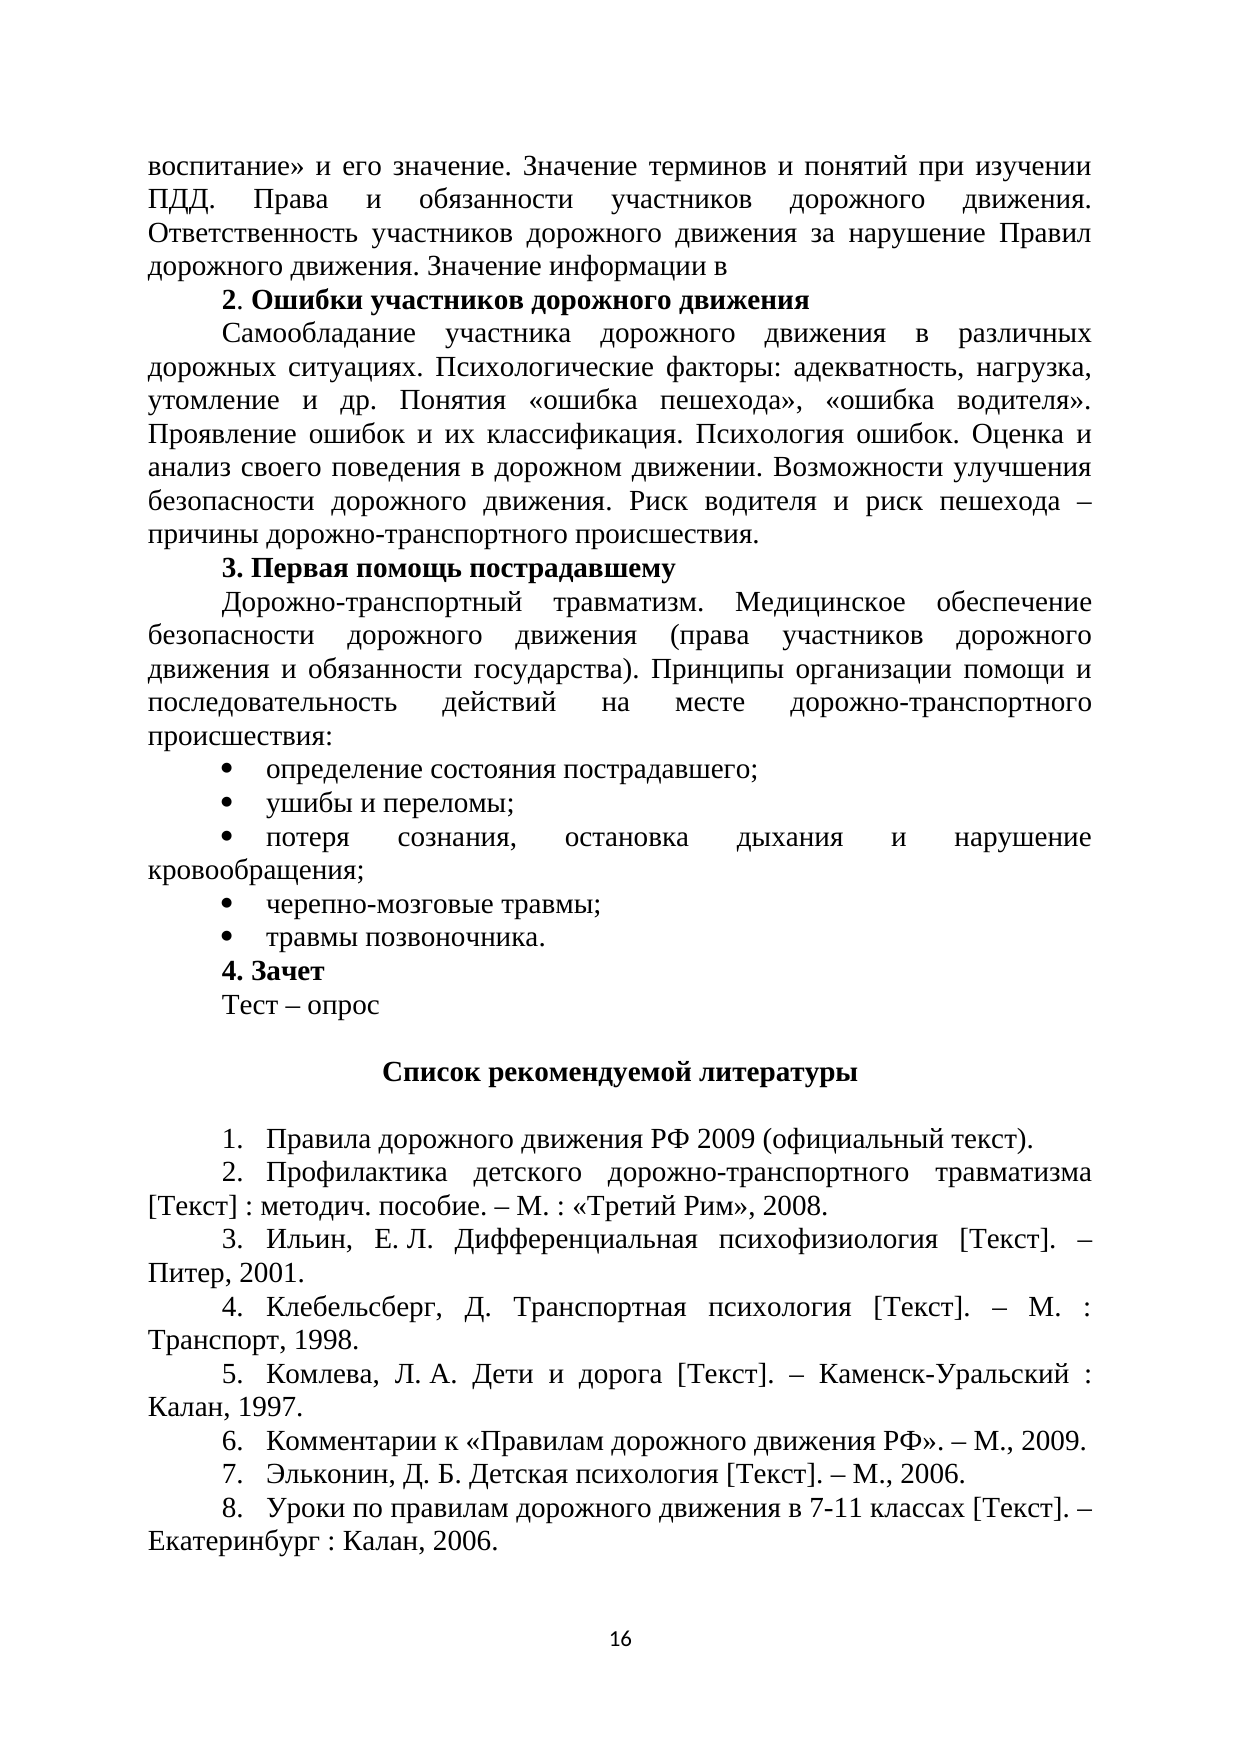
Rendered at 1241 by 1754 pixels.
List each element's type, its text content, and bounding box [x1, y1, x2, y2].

list потеря сознания, остановка дыхания и нарушение кровообращения; [148, 819, 1092, 886]
list Эльконин, Д. Б. Детская психология [Текст]. – М., 2006. [148, 1456, 1092, 1490]
list 2. Ошибки участников дорожного движения [148, 282, 1092, 315]
list Комлева, Л. А. Дети и дорога [Текст]. – Каменск-Уральский : Калан, 1997. [148, 1356, 1092, 1423]
list определение состояния пострадавшего; [148, 751, 1092, 785]
text 3. Первая помощь пострадавшему [148, 550, 1092, 584]
text Список рекомендуемой литературы [148, 1054, 1092, 1087]
list Комментарии к «Правилам дорожного движения РФ». – М., 2009. [148, 1423, 1092, 1456]
list Клебельсберг, Д. Транспортная психология [Текст]. – М. : Транспорт, 1998. [148, 1289, 1092, 1356]
list Ильин, Е. Л. Дифференциальная психофизиология [Текст]. – Питер, 2001. [148, 1222, 1092, 1289]
text Дорожно-транспортный травматизм. Медицинское обеспечение безопасности дорожного движения (права участников дорожного движения и обязанности государства). Принципы организации помощи и последовательность действий на месте дорожно-транспортного происшествия: [148, 584, 1092, 751]
list травмы позвоночника. [148, 919, 1092, 953]
list Уроки по правилам дорожного движения в 7-11 классах [Текст]. – Екатеринбург : Калан, 2006. [148, 1490, 1092, 1557]
list Тест – опрос [148, 987, 1092, 1020]
list 4. Зачет [148, 953, 1092, 987]
list Правила дорожного движения РФ 2009 (официальный текст). [148, 1121, 1092, 1154]
list черепно-мозговые травмы; [148, 886, 1092, 919]
list ушибы и переломы; [148, 785, 1092, 819]
list Профилактика детского дорожно-транспортного травматизма [Текст] : методич. пособие. – М. : «Третий Рим», 2008. [148, 1154, 1092, 1222]
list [148, 148, 1092, 282]
list Самообладание участника дорожного движения в различных дорожных ситуациях. Психологические факторы: адекватность, нагрузка, утомление и др. Понятия «ошибка пешехода», «ошибка водителя». Проявление ошибок и их классификация. Психология ошибок. Оценка и анализ своего поведения в дорожном движении. Возможности улучшения безопасности дорожного движения. Риск водителя и риск пешехода – причины дорожно-транспортного происшествия. [148, 315, 1092, 550]
